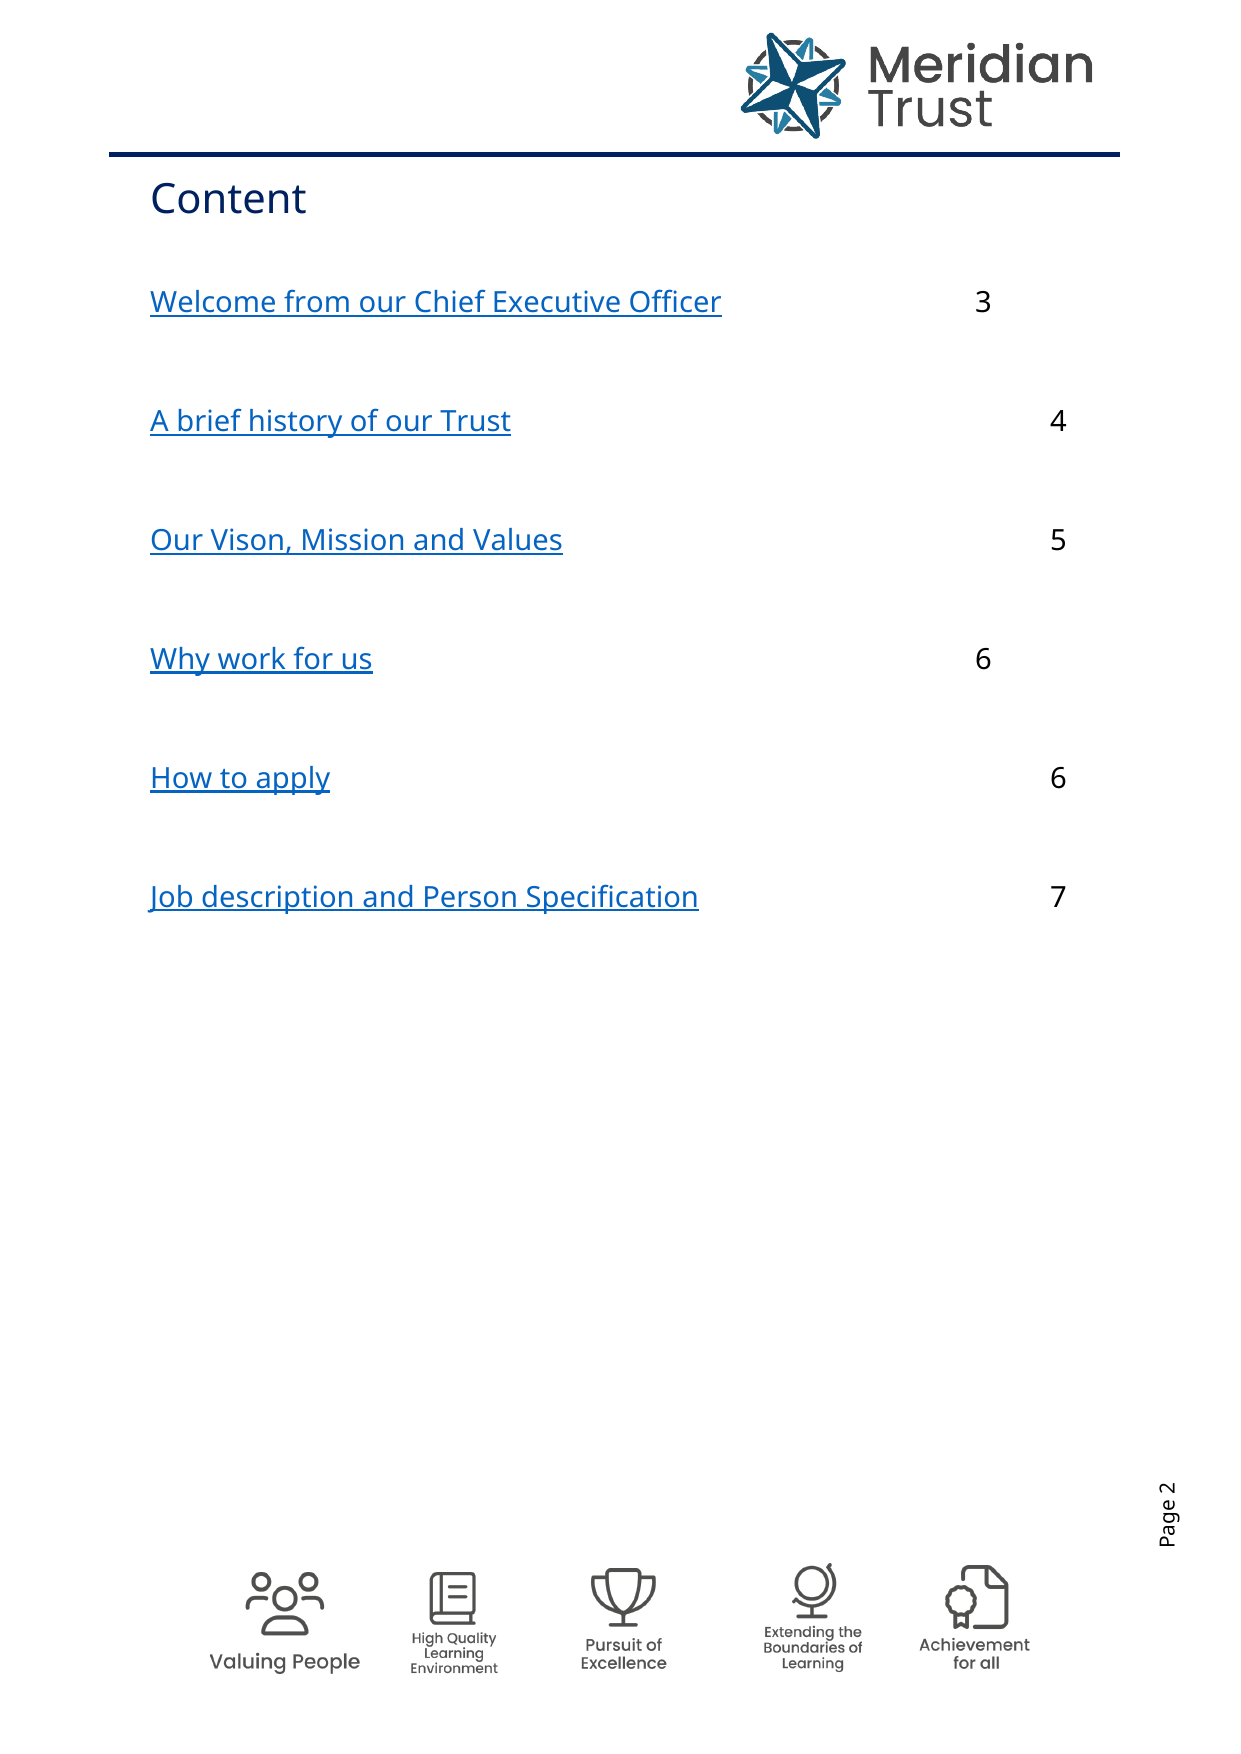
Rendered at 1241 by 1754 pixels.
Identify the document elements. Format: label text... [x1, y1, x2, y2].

text A brief history of our Trust 4 [150, 400, 1093, 440]
text Welcome from our Chief Executive Officer 3 [150, 281, 1093, 321]
text Why work for us 6 [150, 638, 1093, 678]
text Job description and Person Specification 7 [150, 876, 1093, 916]
subtitle Content [150, 169, 1093, 226]
text Our Vison, Mission and Values 5 [150, 519, 1093, 559]
picture [209, 1563, 1033, 1681]
picture [737, 29, 1095, 142]
text How to apply 6 [150, 757, 1093, 797]
